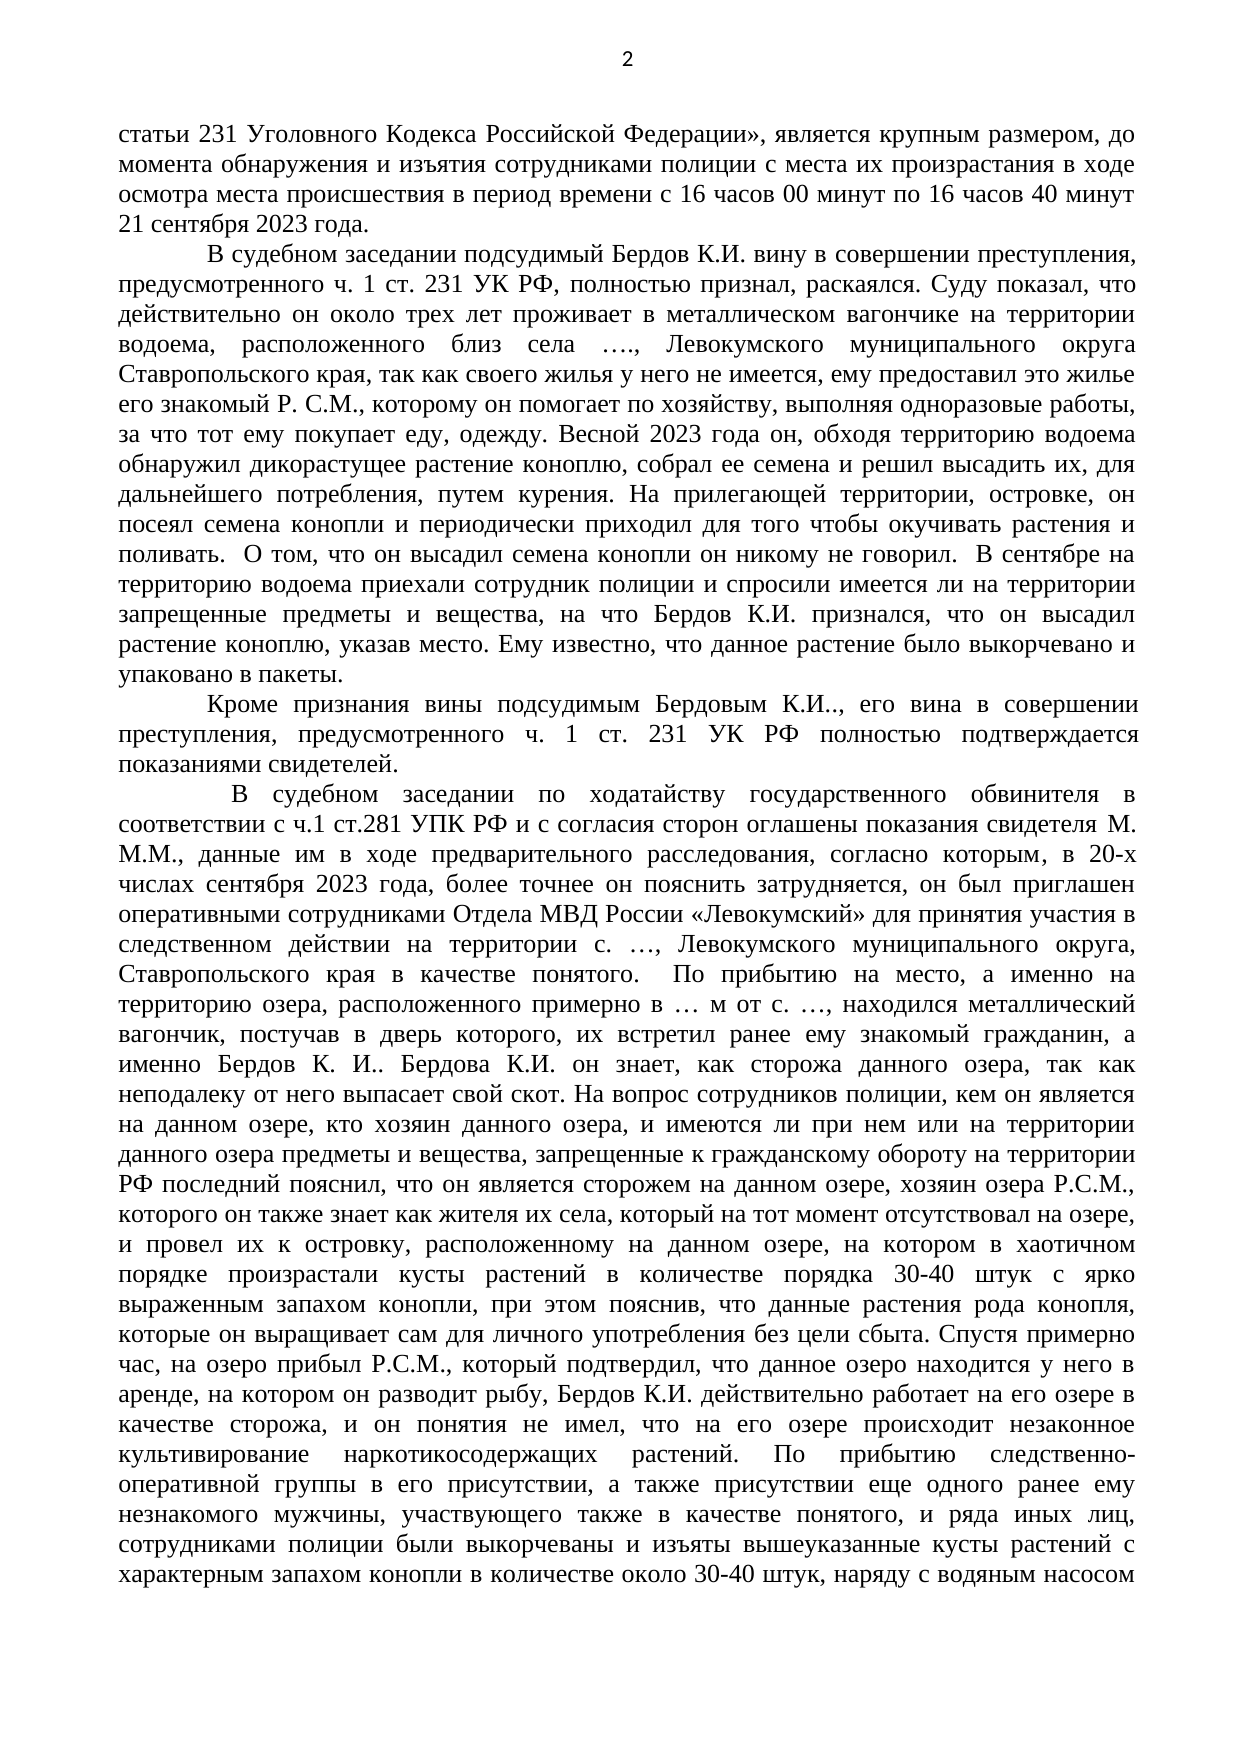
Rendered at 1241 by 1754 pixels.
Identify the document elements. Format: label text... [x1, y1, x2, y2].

text В судебном заседании подсудимый Бердов К.И. вину в совершении преступления, предусмотренного ч. 1 ст. 231 УК РФ, полностью признал, раскаялся. Суду показал, что действительно он около трех лет проживает в металлическом вагончике на территории водоема, расположенного близ села …., Левокумского муниципального округа Ставропольского края, так как своего жилья у него не имеется, ему предоставил это жилье его знакомый Р. С.М., которому он помогает по хозяйству, выполняя одноразовые работы, за что тот ему покупает еду, одежду. Весной 2023 года он, обходя территорию водоема обнаружил дикорастущее растение коноплю, собрал ее семена и решил высадить их, для дальнейшего потребления, путем курения. На прилегающей территории, островке, он посеял семена конопли и периодически приходил для того чтобы окучивать растения и поливать. О том, что он высадил семена конопли он никому не говорил. В сентябре на территорию водоема приехали сотрудник полиции и спросили имеется ли на территории запрещенные предметы и вещества, на что Бердов К.И. признался, что он высадил растение коноплю, указав место. Ему известно, что данное растение было выкорчевано и упаковано в пакеты. [118, 238, 1137, 688]
text Кроме признания вины подсудимым Бердовым К.И.., его вина в совершении преступления, предусмотренного ч. 1 ст. 231 УК РФ полностью подтверждается показаниями свидетелей. [118, 688, 1139, 778]
